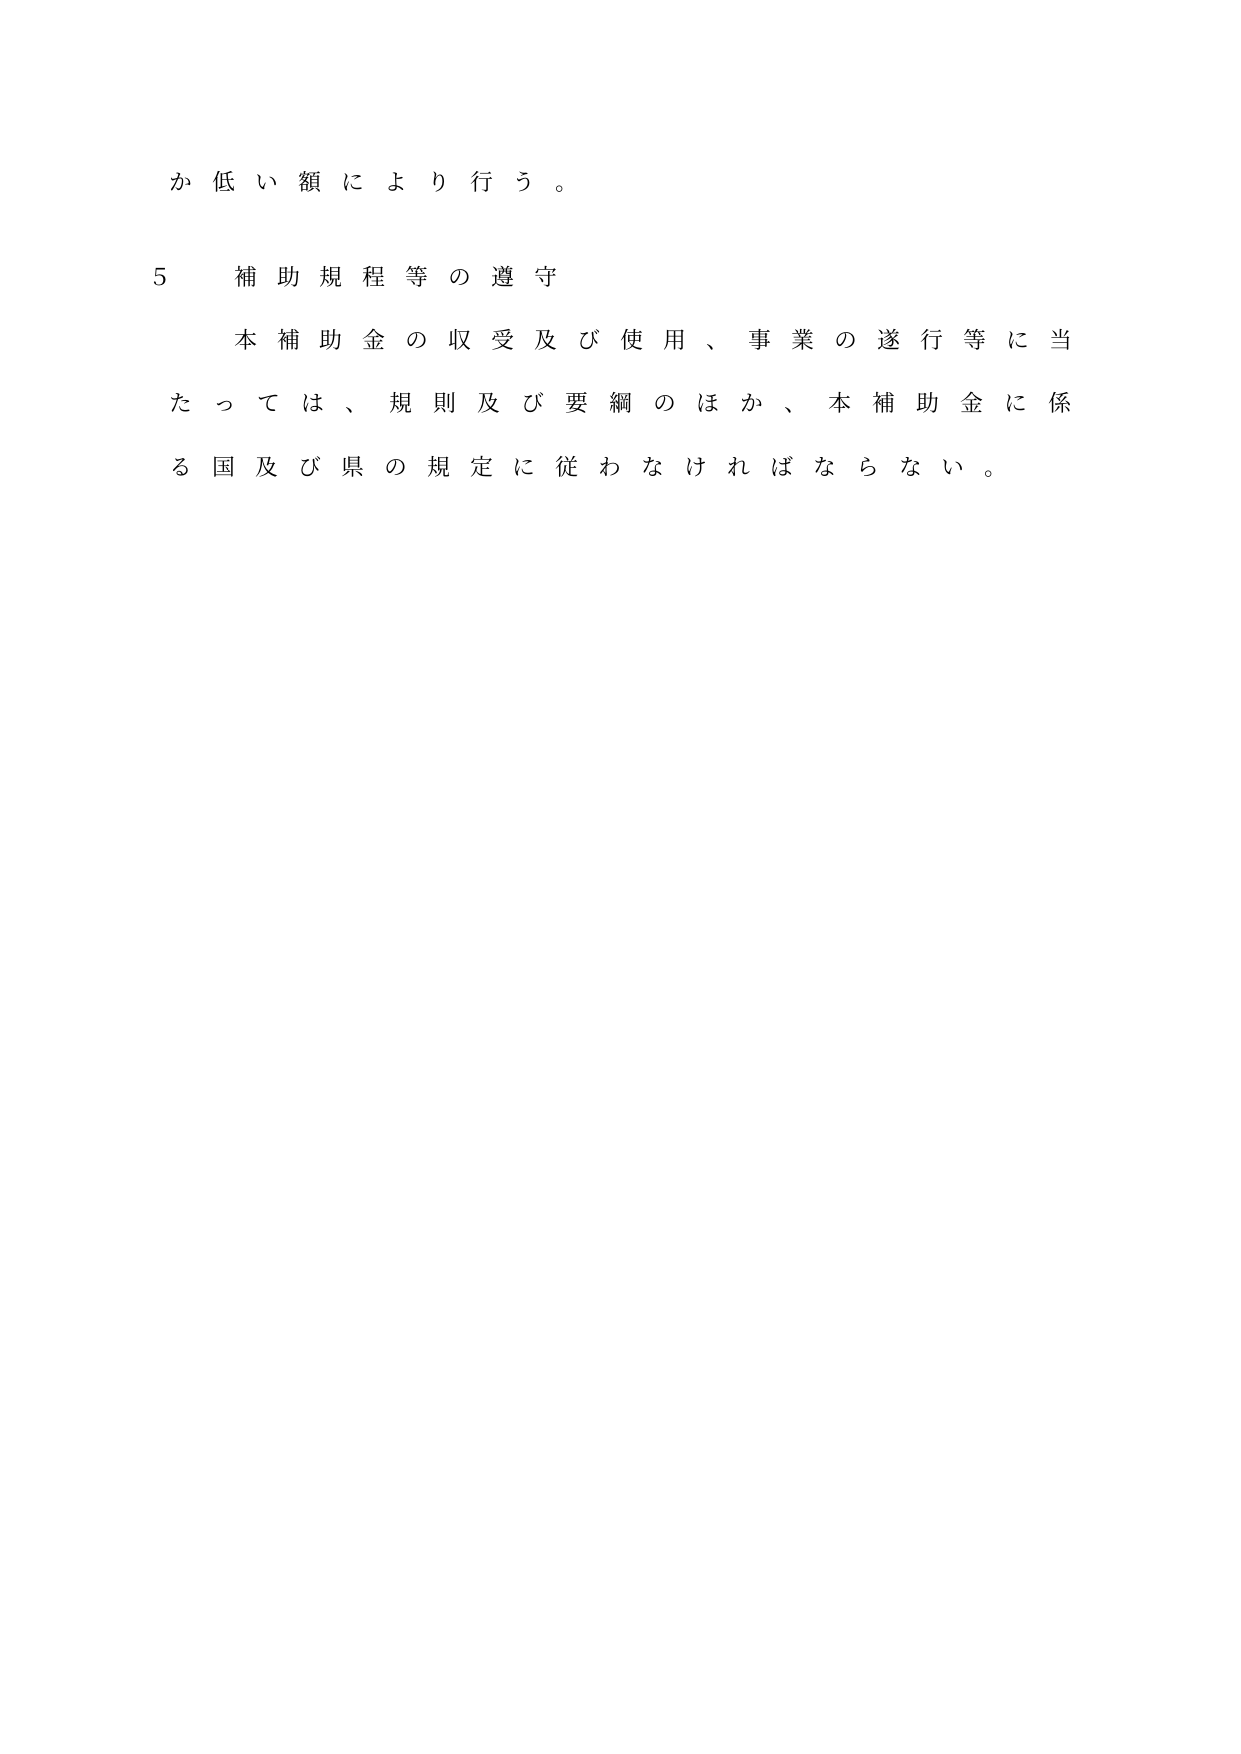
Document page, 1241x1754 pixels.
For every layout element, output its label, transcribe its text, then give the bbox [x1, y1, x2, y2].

text 本補助金の収受及び使用、事業の遂行等に当たっては、規則及び要綱のほか、本補助金に係る国及び県の規定に従わなければならない。 [148, 307, 1092, 497]
text ５ 補助規程等の遵守 [148, 244, 1092, 307]
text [148, 149, 1092, 212]
